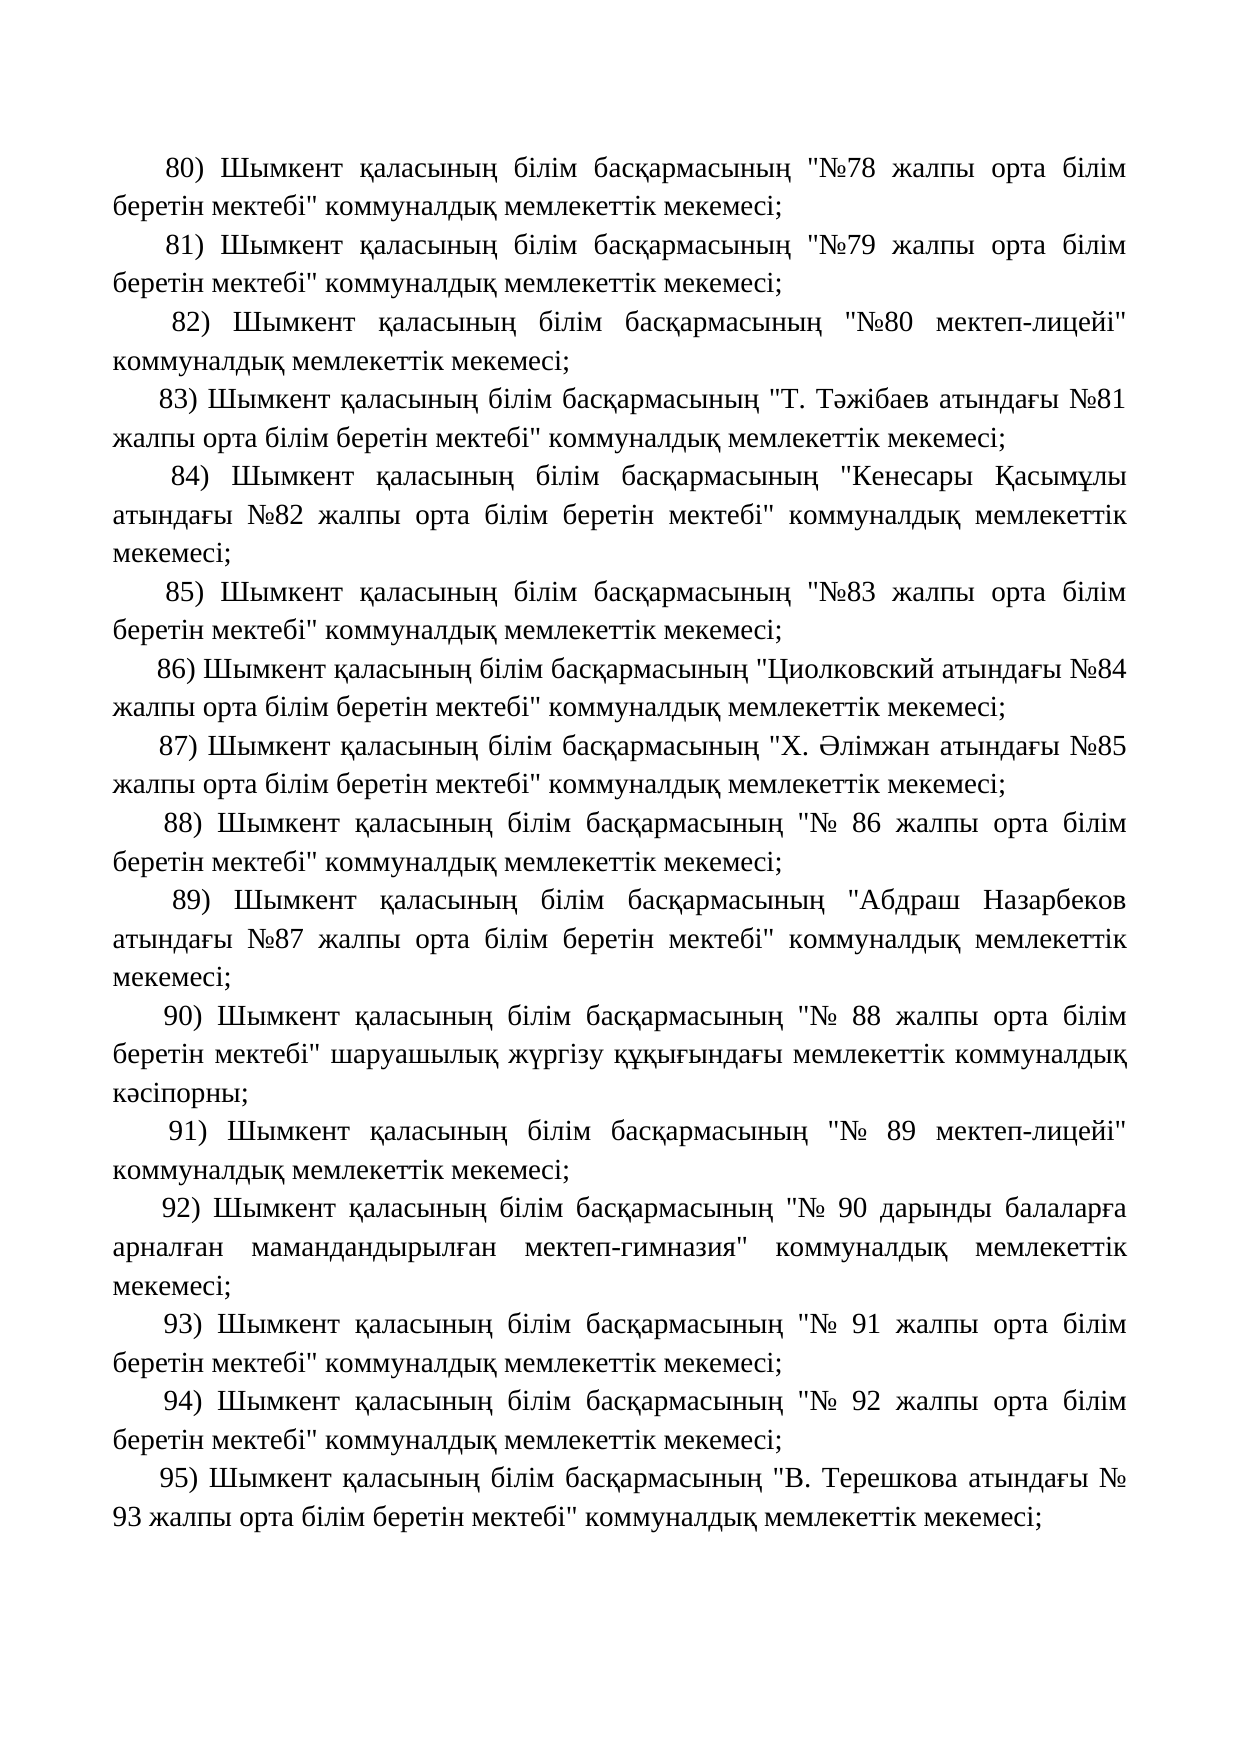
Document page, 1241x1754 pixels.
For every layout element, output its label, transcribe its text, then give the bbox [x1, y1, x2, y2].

text 80) Шымкент қаласының білім басқармасының "№78 жалпы орта білім беретін мектебі" коммуналдық мемлекеттік мекемесі; [112, 150, 1128, 222]
text 90) Шымкент қаласының білім басқармасының "№ 88 жалпы орта білім беретін мектебі" шаруашылық жүргізу құқығындағы мемлекеттік коммуналдық кәсіпорны; [112, 998, 1128, 1108]
text 83) Шымкент қаласының білім басқармасының "Т. Тәжібаев атындағы №81 жалпы орта білім беретін мектебі" коммуналдық мемлекеттік мекемесі; [112, 381, 1128, 453]
text 85) Шымкент қаласының білім басқармасының "№83 жалпы орта білім беретін мектебі" коммуналдық мемлекеттік мекемесі; [112, 574, 1128, 646]
text 84) Шымкент қаласының білім басқармасының "Кенесары Қасымұлы атындағы №82 жалпы орта білім беретін мектебі" коммуналдық мемлекеттік мекемесі; [112, 458, 1128, 569]
text 86) Шымкент қаласының білім басқармасының "Циолковский атындағы №84 жалпы орта білім беретін мектебі" коммуналдық мемлекеттік мекемесі; [112, 651, 1128, 723]
text 92) Шымкент қаласының білім басқармасының "№ 90 дарынды балаларға арналған мамандандырылған мектеп-гимназия" коммуналдық мемлекеттік мекемесі; [112, 1191, 1128, 1301]
text 91) Шымкент қаласының білім басқармасының "№ 89 мектеп-лицейі" коммуналдық мемлекеттік мекемесі; [112, 1113, 1128, 1186]
text 89) Шымкент қаласының білім басқармасының "Абдраш Назарбеков атындағы №87 жалпы орта білім беретін мектебі" коммуналдық мемлекеттік мекемесі; [112, 882, 1128, 993]
text 82) Шымкент қаласының білім басқармасының "№80 мектеп-лицейі" коммуналдық мемлекеттік мекемесі; [112, 304, 1128, 376]
text 87) Шымкент қаласының білім басқармасының "Х. Әлімжан атындағы №85 жалпы орта білім беретін мектебі" коммуналдық мемлекеттік мекемесі; [112, 728, 1128, 800]
text 93) Шымкент қаласының білім басқармасының "№ 91 жалпы орта білім беретін мектебі" коммуналдық мемлекеттік мекемесі; [112, 1306, 1128, 1378]
text 94) Шымкент қаласының білім басқармасының "№ 92 жалпы орта білім беретін мектебі" коммуналдық мемлекеттік мекемесі; [112, 1383, 1128, 1455]
text 95) Шымкент қаласының білім басқармасының "В. Терешкова атындағы № 93 жалпы орта білім беретін мектебі" коммуналдық мемлекеттік мекемесі; [112, 1460, 1128, 1532]
text 81) Шымкент қаласының білім басқармасының "№79 жалпы орта білім беретін мектебі" коммуналдық мемлекеттік мекемесі; [112, 227, 1128, 299]
text 88) Шымкент қаласының білім басқармасының "№ 86 жалпы орта білім беретін мектебі" коммуналдық мемлекеттік мекемесі; [112, 805, 1128, 877]
